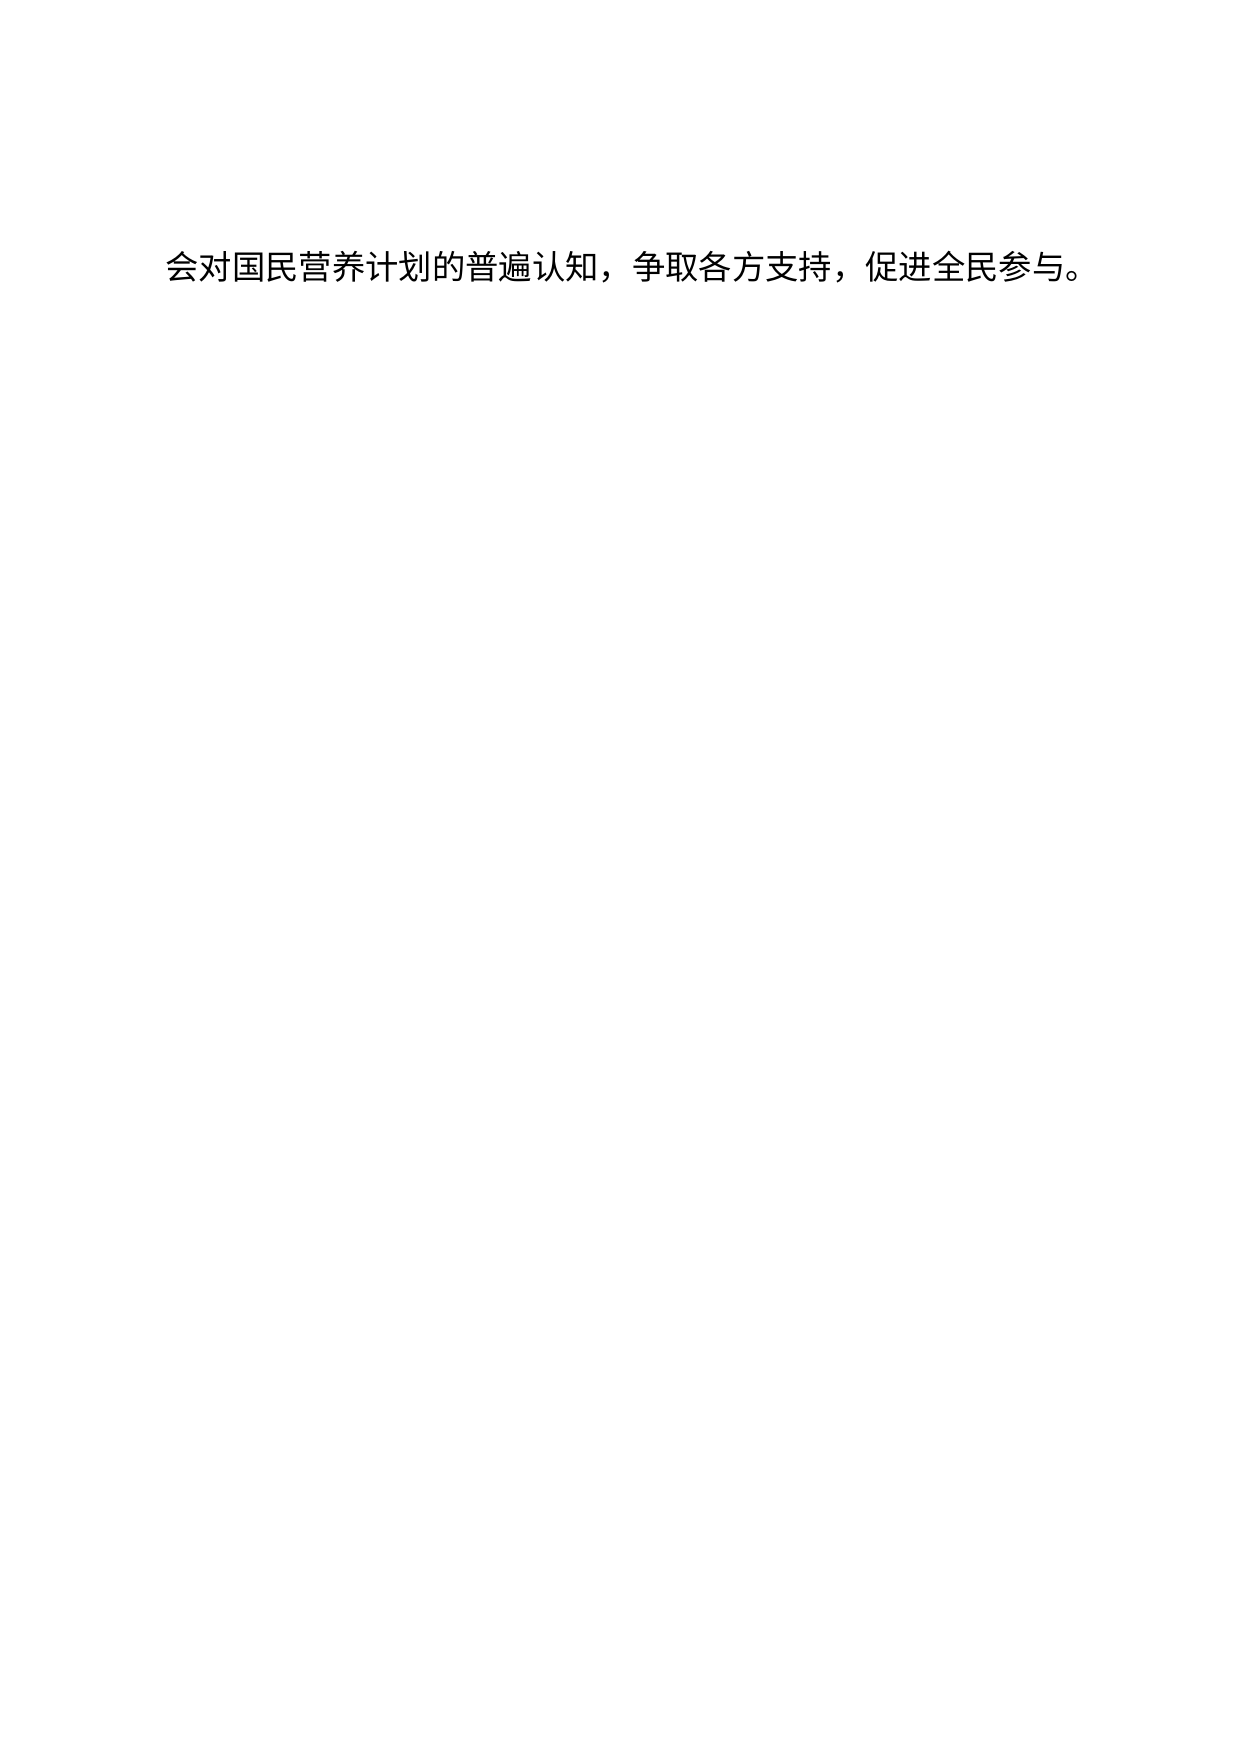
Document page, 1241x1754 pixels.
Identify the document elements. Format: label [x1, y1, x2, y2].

text [165, 233, 1087, 291]
